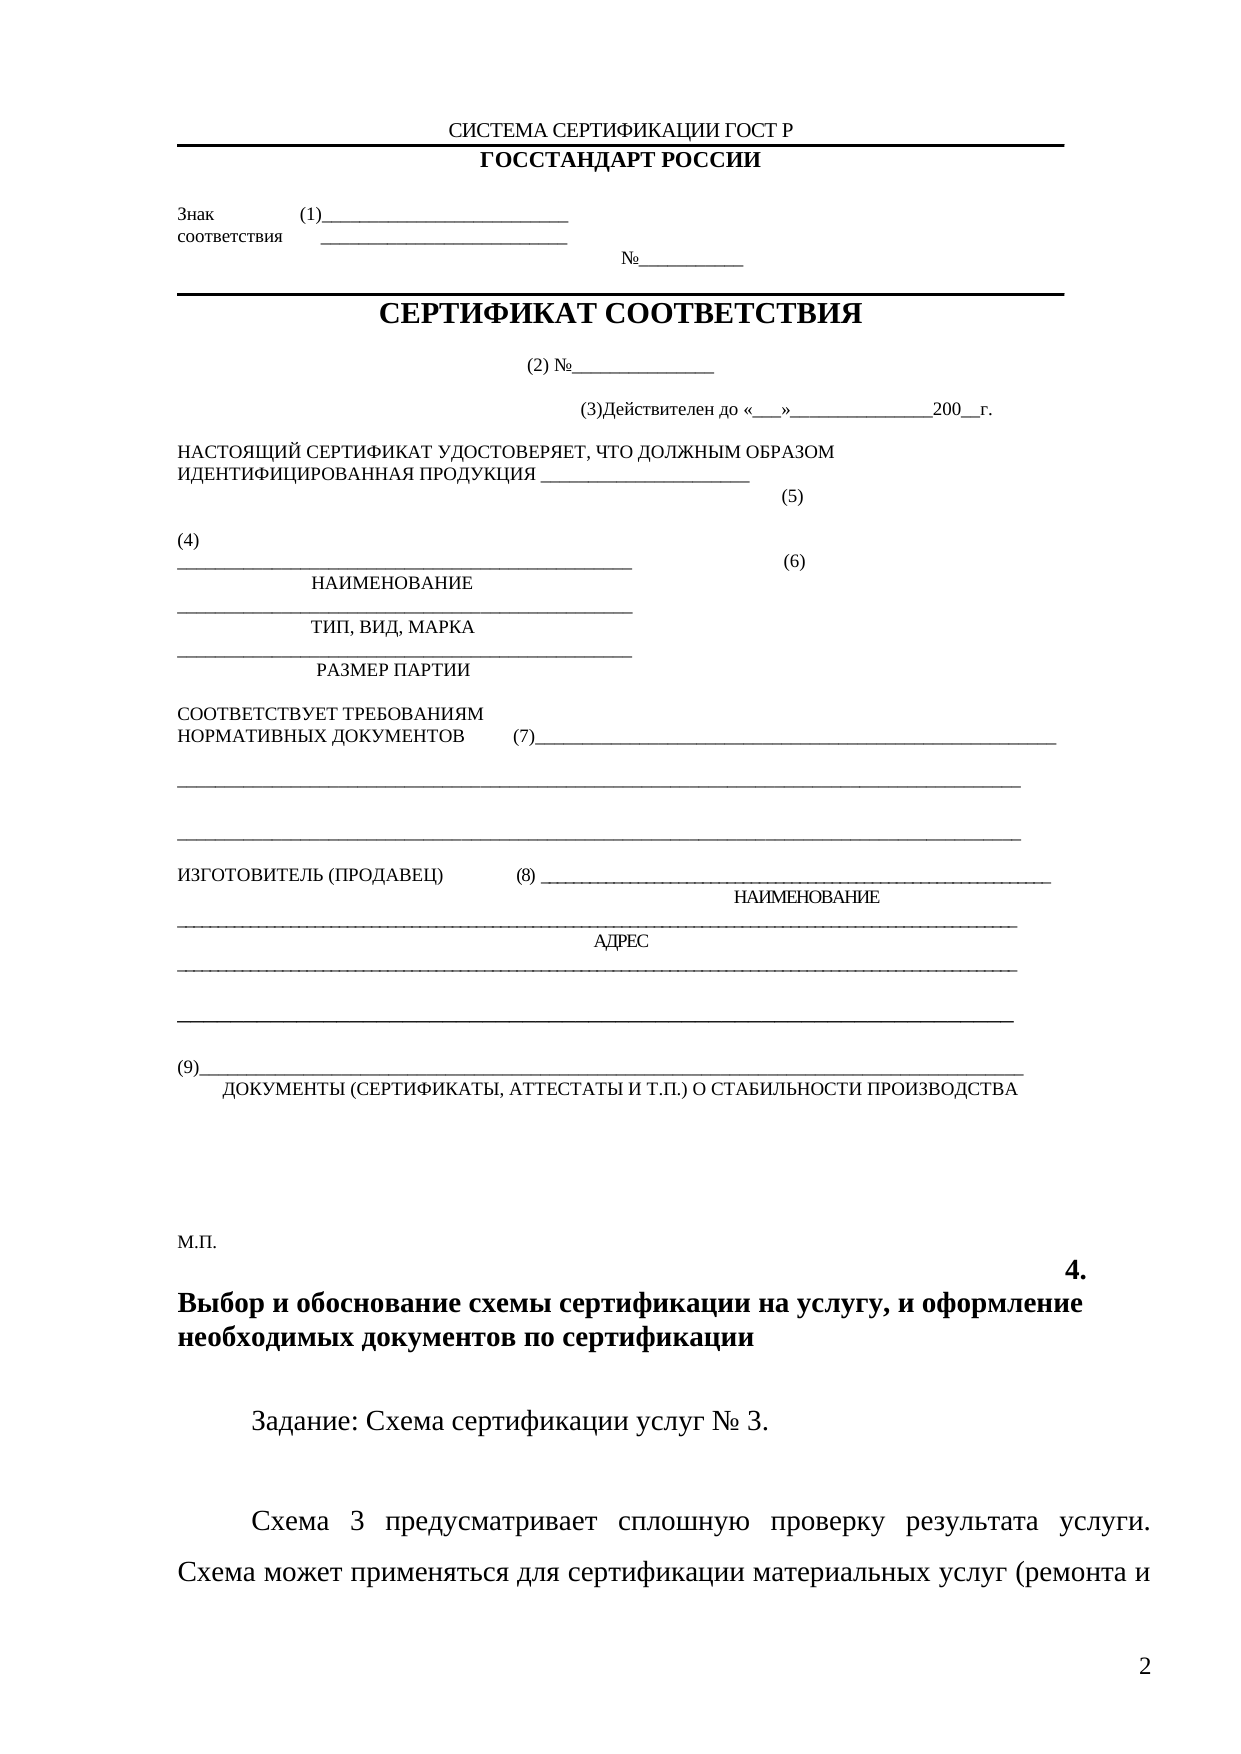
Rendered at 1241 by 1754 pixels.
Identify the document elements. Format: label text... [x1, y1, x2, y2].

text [177, 1503, 1152, 1587]
text Задание: Схема сертификации услуг № 3. [177, 1403, 1152, 1436]
